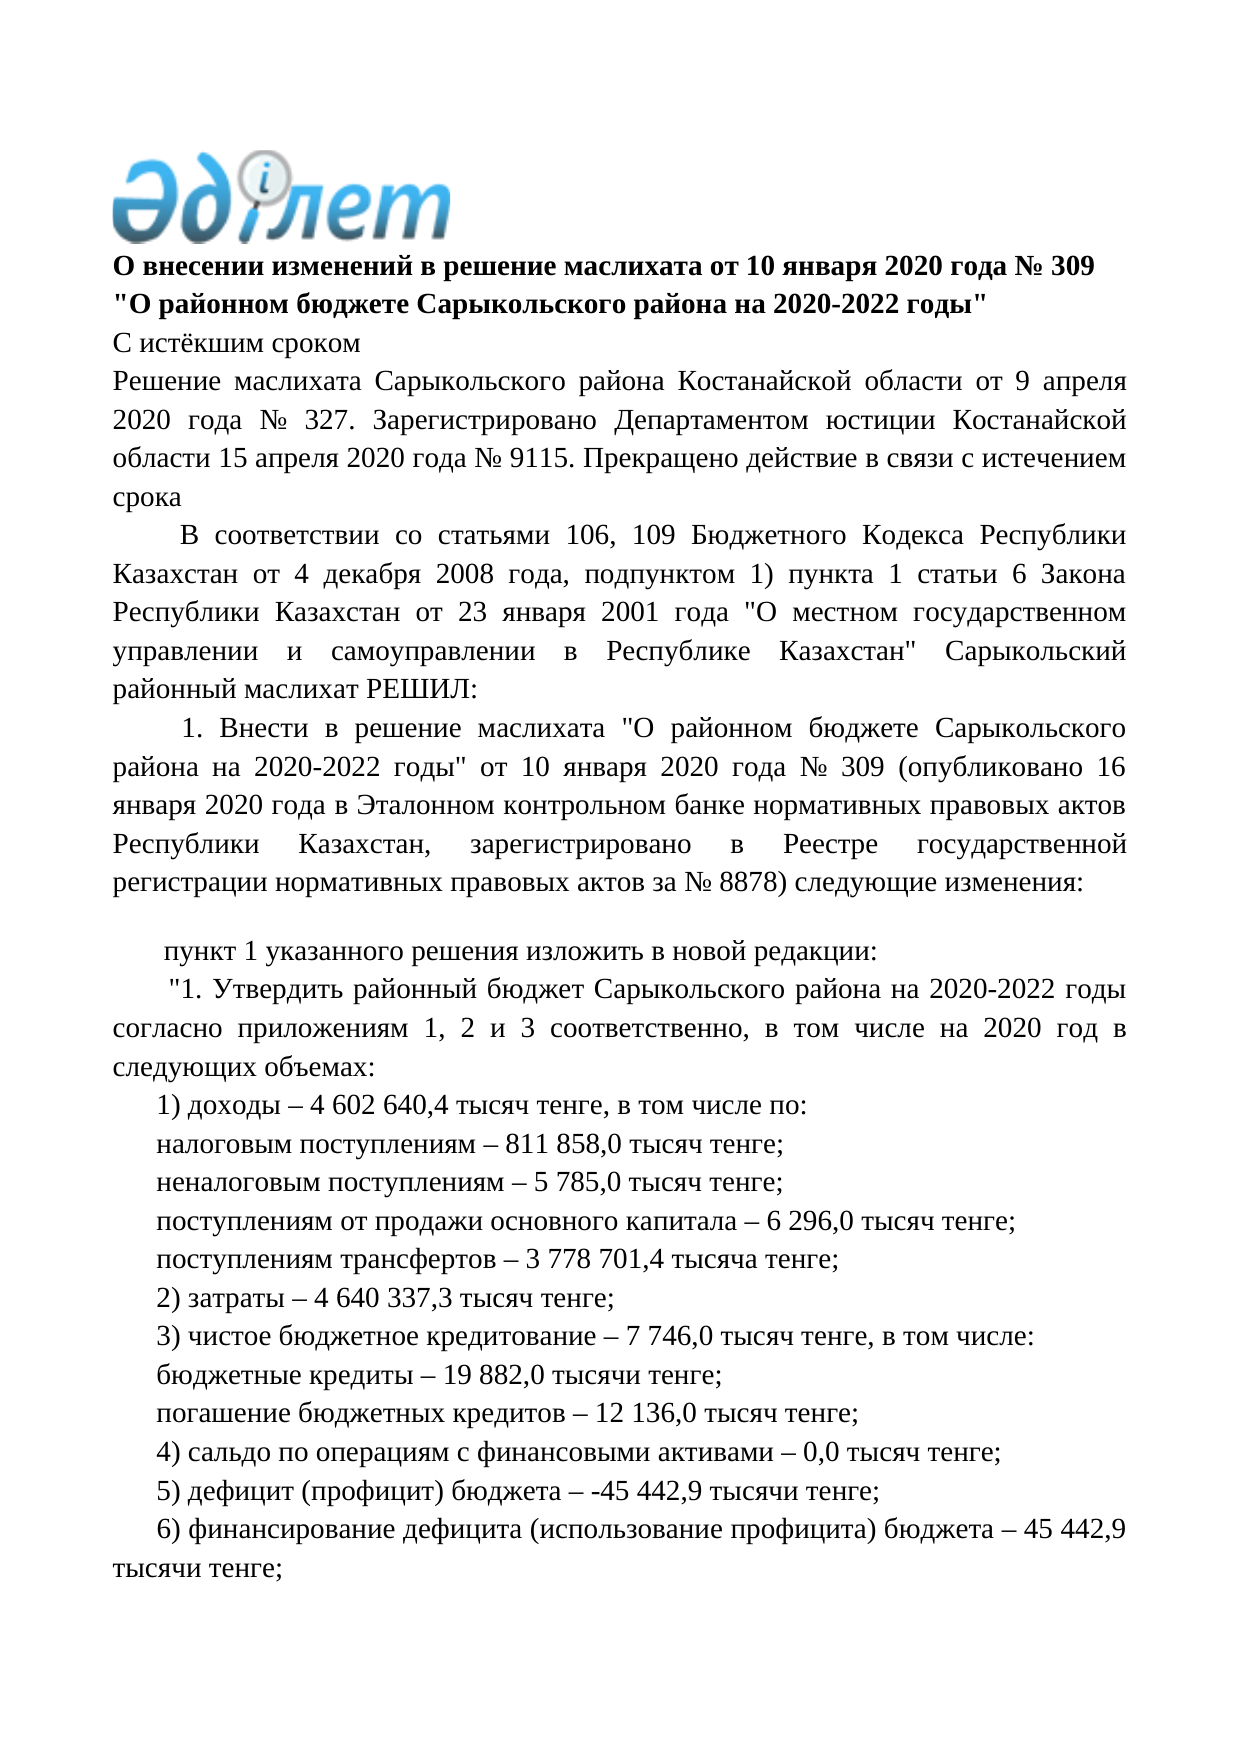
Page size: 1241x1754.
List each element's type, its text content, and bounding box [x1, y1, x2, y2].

text 3) чистое бюджетное кредитование – 7 746,0 тысяч тенге, в том числе: [112, 1318, 1128, 1352]
text бюджетные кредиты – 19 882,0 тысячи тенге; [112, 1357, 1128, 1391]
text поступлениям от продажи основного капитала – 6 296,0 тысяч тенге; [112, 1203, 1128, 1236]
picture [112, 150, 451, 244]
text 1) доходы – 4 602 640,4 тысяч тенге, в том числе по: [112, 1087, 1128, 1121]
text пункт 1 указанного решения изложить в новой редакции: [112, 933, 1128, 967]
text "1. Утвердить районный бюджет Сарыкольского района на 2020-2022 годы согласно приложениям 1, 2 и 3 соответственно, в том числе на 2020 год в следующих объемах: [112, 972, 1128, 1082]
text С истёкшим сроком [112, 325, 1128, 358]
text 4) сальдо по операциям с финансовыми активами – 0,0 тысяч тенге; [112, 1434, 1128, 1468]
text 2) затраты – 4 640 337,3 тысяч тенге; [112, 1280, 1128, 1313]
text 6) финансирование дефицита (использование профицита) бюджета – 45 442,9 тысячи тенге; [112, 1511, 1128, 1583]
text Решение маслихата Сарыкольского района Костанайской области от 9 апреля 2020 года № 327. Зарегистрировано Департаментом юстиции Костанайской области 15 апреля 2020 года № 9115. Прекращено действие в связи с истечением срока [112, 363, 1128, 512]
text неналоговым поступлениям – 5 785,0 тысяч тенге; [112, 1164, 1128, 1198]
text налоговым поступлениям – 811 858,0 тысяч тенге; [112, 1126, 1128, 1159]
text 1. Внести в решение маслихата "О районном бюджете Сарыкольского района на 2020-2022 годы" от 10 января 2020 года № 309 (опубликовано 16 января 2020 года в Эталонном контрольном банке нормативных правовых актов Республики Казахстан, зарегистрировано в Реестре государственной регистрации нормативных правовых актов за № 8878) следующие изменения: [112, 710, 1128, 898]
text поступлениям трансфертов – 3 778 701,4 тысяча тенге; [112, 1241, 1128, 1275]
text О внесении изменений в решение маслихата от 10 января 2020 года № 309 "О районном бюджете Сарыкольского района на 2020-2022 годы" [112, 248, 1128, 320]
text 5) дефицит (профицит) бюджета – -45 442,9 тысячи тенге; [112, 1473, 1128, 1506]
text погашение бюджетных кредитов – 12 136,0 тысяч тенге; [112, 1396, 1128, 1429]
text В соответствии со статьями 106, 109 Бюджетного Кодекса Республики Казахстан от 4 декабря 2008 года, подпунктом 1) пункта 1 статьи 6 Закона Республики Казахстан от 23 января 2001 года "О местном государственном управлении и самоуправлении в Республике Казахстан" Сарыкольский районный маслихат РЕШИЛ: [112, 517, 1128, 705]
